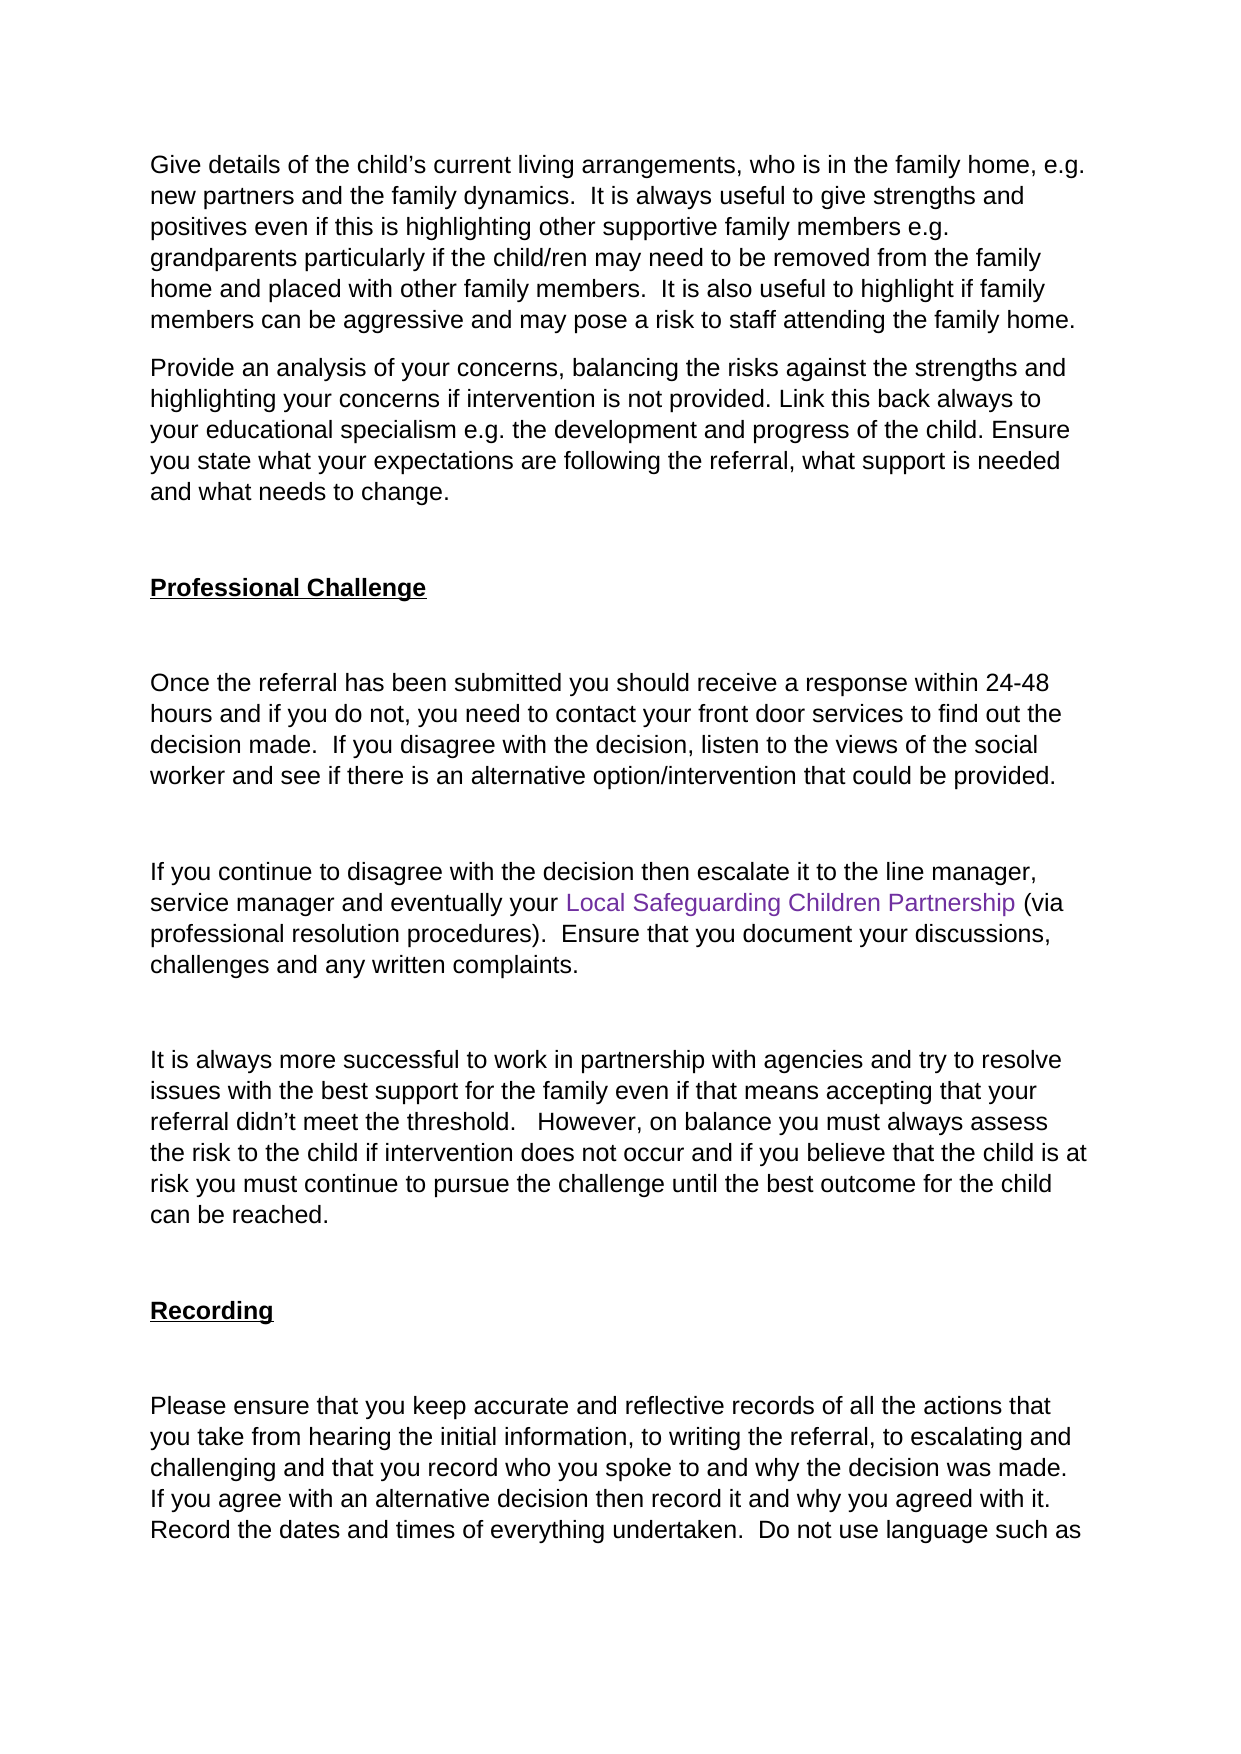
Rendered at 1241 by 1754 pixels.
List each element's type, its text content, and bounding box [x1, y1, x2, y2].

text Give details of the child’s current living arrangements, who is in the family home, e.g. new partners and the family dynamics. It is always useful to give strengths and positives even if this is highlighting other supportive family members e.g. grandparents particularly if the child/ren may need to be removed from the family home and placed with other family members. It is also useful to highlight if family members can be aggressive and may pose a risk to staff attending the family home. [150, 150, 1090, 334]
text Provide an analysis of your concerns, balancing the risks against the strengths and highlighting your concerns if intervention is not provided. Link this back always to your educational specialism e.g. the development and progress of the child. Ensure you state what your expectations are following the referral, what support is needed and what needs to change. [150, 353, 1090, 506]
text It is always more successful to work in partnership with agencies and try to resolve issues with the best support for the family even if that means accepting that your referral didn’t meet the threshold. However, on balance you must always assess the risk to the child if intervention does not occur and if you believe that the child is at risk you must continue to pursue the challenge until the best outcome for the child can be reached. [150, 1045, 1090, 1229]
text Recording [150, 1296, 1090, 1324]
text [150, 1391, 1090, 1544]
text If you continue to disagree with the decision then escalate it to the line manager, service manager and eventually your Local Safeguarding Children Partnership (via professional resolution procedures). Ensure that you document your discussions, challenges and any written complaints. [150, 856, 1090, 978]
text Once the referral has been submitted you should receive a response within 24-48 hours and if you do not, you need to contact your front door services to find out the decision made. If you disagree with the decision, listen to the views of the social worker and see if there is an alternative option/intervention that could be provided. [150, 668, 1090, 790]
text Professional Challenge [150, 572, 1090, 601]
